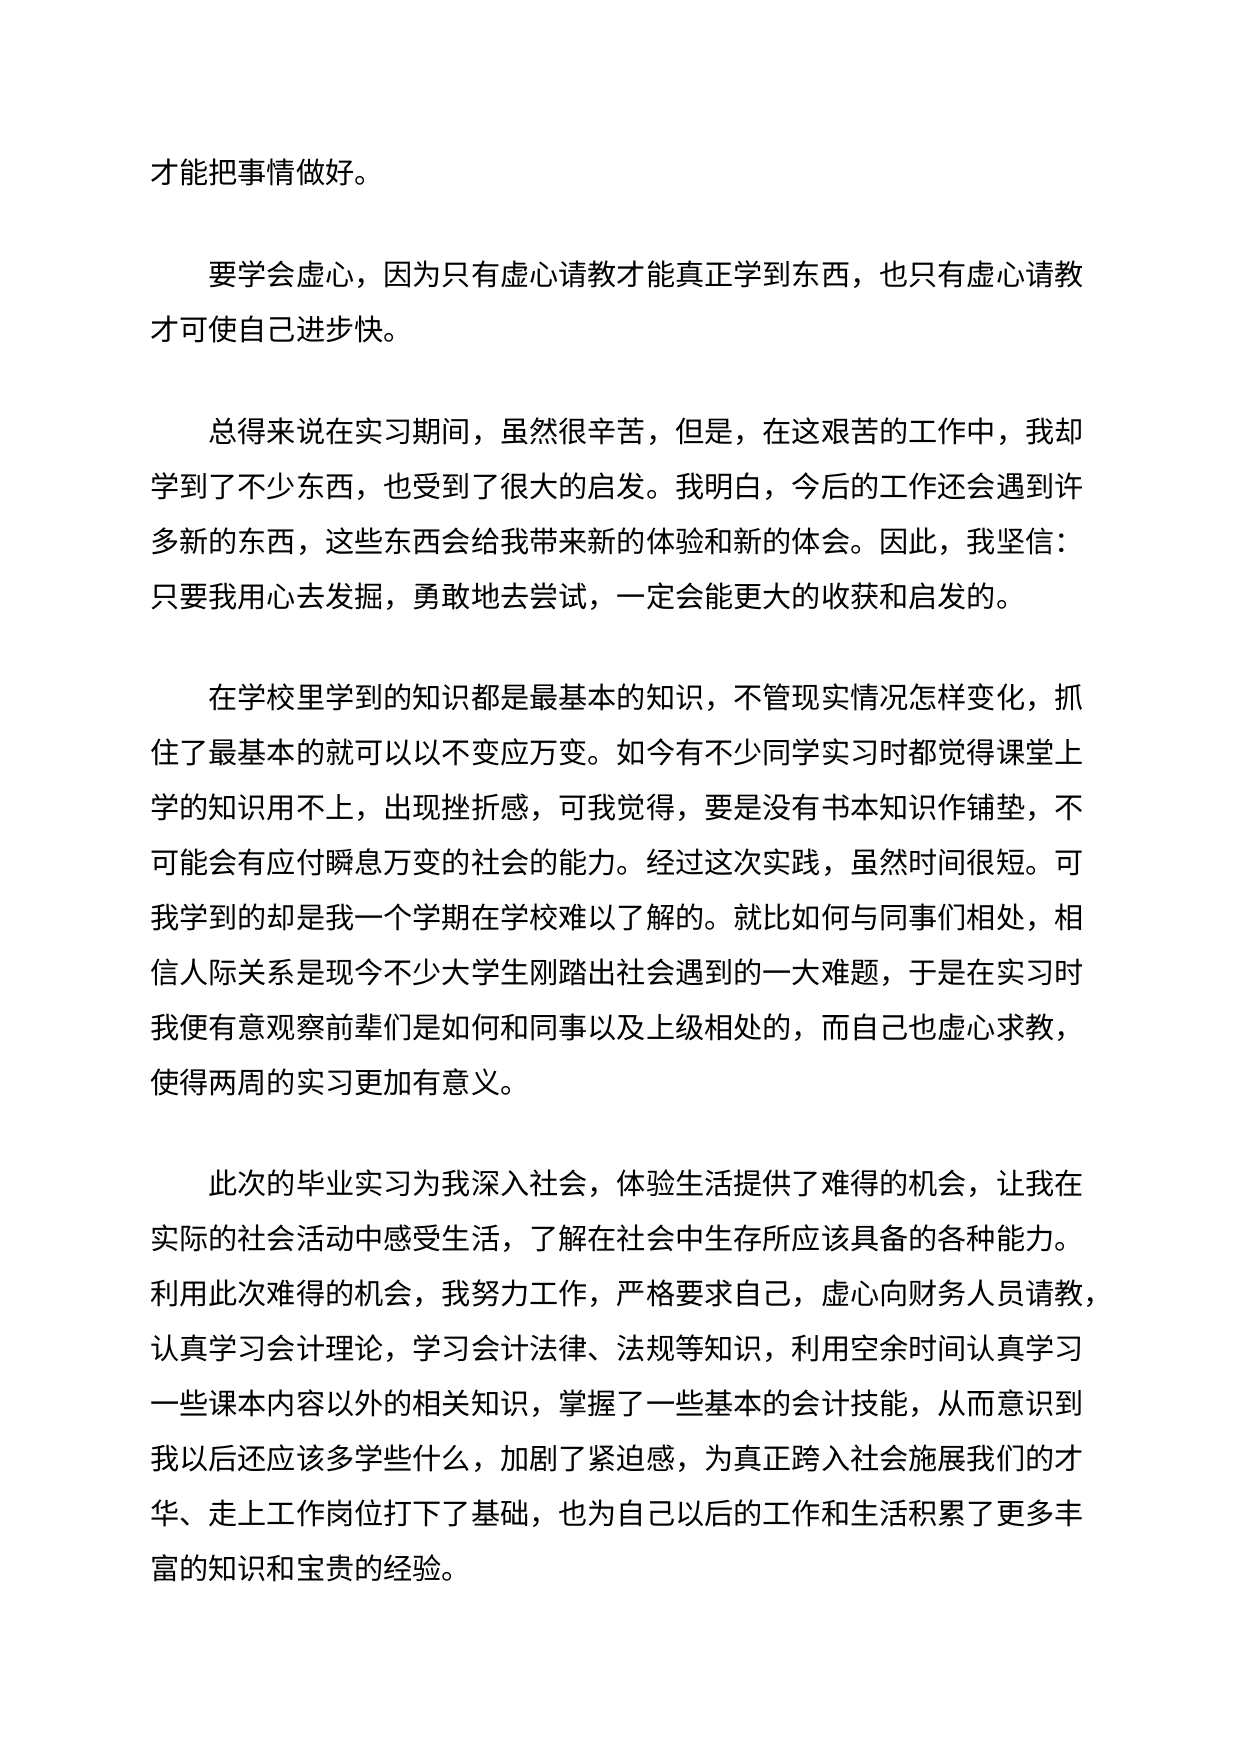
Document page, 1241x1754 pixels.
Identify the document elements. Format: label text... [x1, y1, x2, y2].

text 要学会虚心，因为只有虚心请教才能真正学到东西，也只有虚心请教才可使自己进步快。 [150, 252, 1090, 349]
text 此次的毕业实习为我深入社会，体验生活提供了难得的机会，让我在实际的社会活动中感受生活，了解在社会中生存所应该具备的各种能力。利用此次难得的机会，我努力工作，严格要求自己，虚心向财务人员请教，认真学习会计理论，学习会计法律、法规等知识，利用空余时间认真学习一些课本内容以外的相关知识，掌握了一些基本的会计技能，从而意识到我以后还应该多学些什么，加剧了紧迫感，为真正跨入社会施展我们的才华、走上工作岗位打下了基础，也为自己以后的工作和生活积累了更多丰富的知识和宝贵的经验。 [150, 1161, 1090, 1587]
text 总得来说在实习期间，虽然很辛苦，但是，在这艰苦的工作中，我却学到了不少东西，也受到了很大的启发。我明白，今后的工作还会遇到许多新的东西，这些东西会给我带来新的体验和新的体会。因此，我坚信：只要我用心去发掘，勇敢地去尝试，一定会能更大的收获和启发的。 [150, 408, 1090, 615]
text 在学校里学到的知识都是最基本的知识，不管现实情况怎样变化，抓住了最基本的就可以以不变应万变。如今有不少同学实习时都觉得课堂上学的知识用不上，出现挫折感，可我觉得，要是没有书本知识作铺垫，不可能会有应付瞬息万变的社会的能力。经过这次实践，虽然时间很短。可我学到的却是我一个学期在学校难以了解的。就比如何与同事们相处，相信人际关系是现今不少大学生刚踏出社会遇到的一大难题，于是在实习时我便有意观察前辈们是如何和同事以及上级相处的，而自己也虚心求教，使得两周的实习更加有意义。 [150, 675, 1090, 1101]
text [150, 150, 1090, 192]
